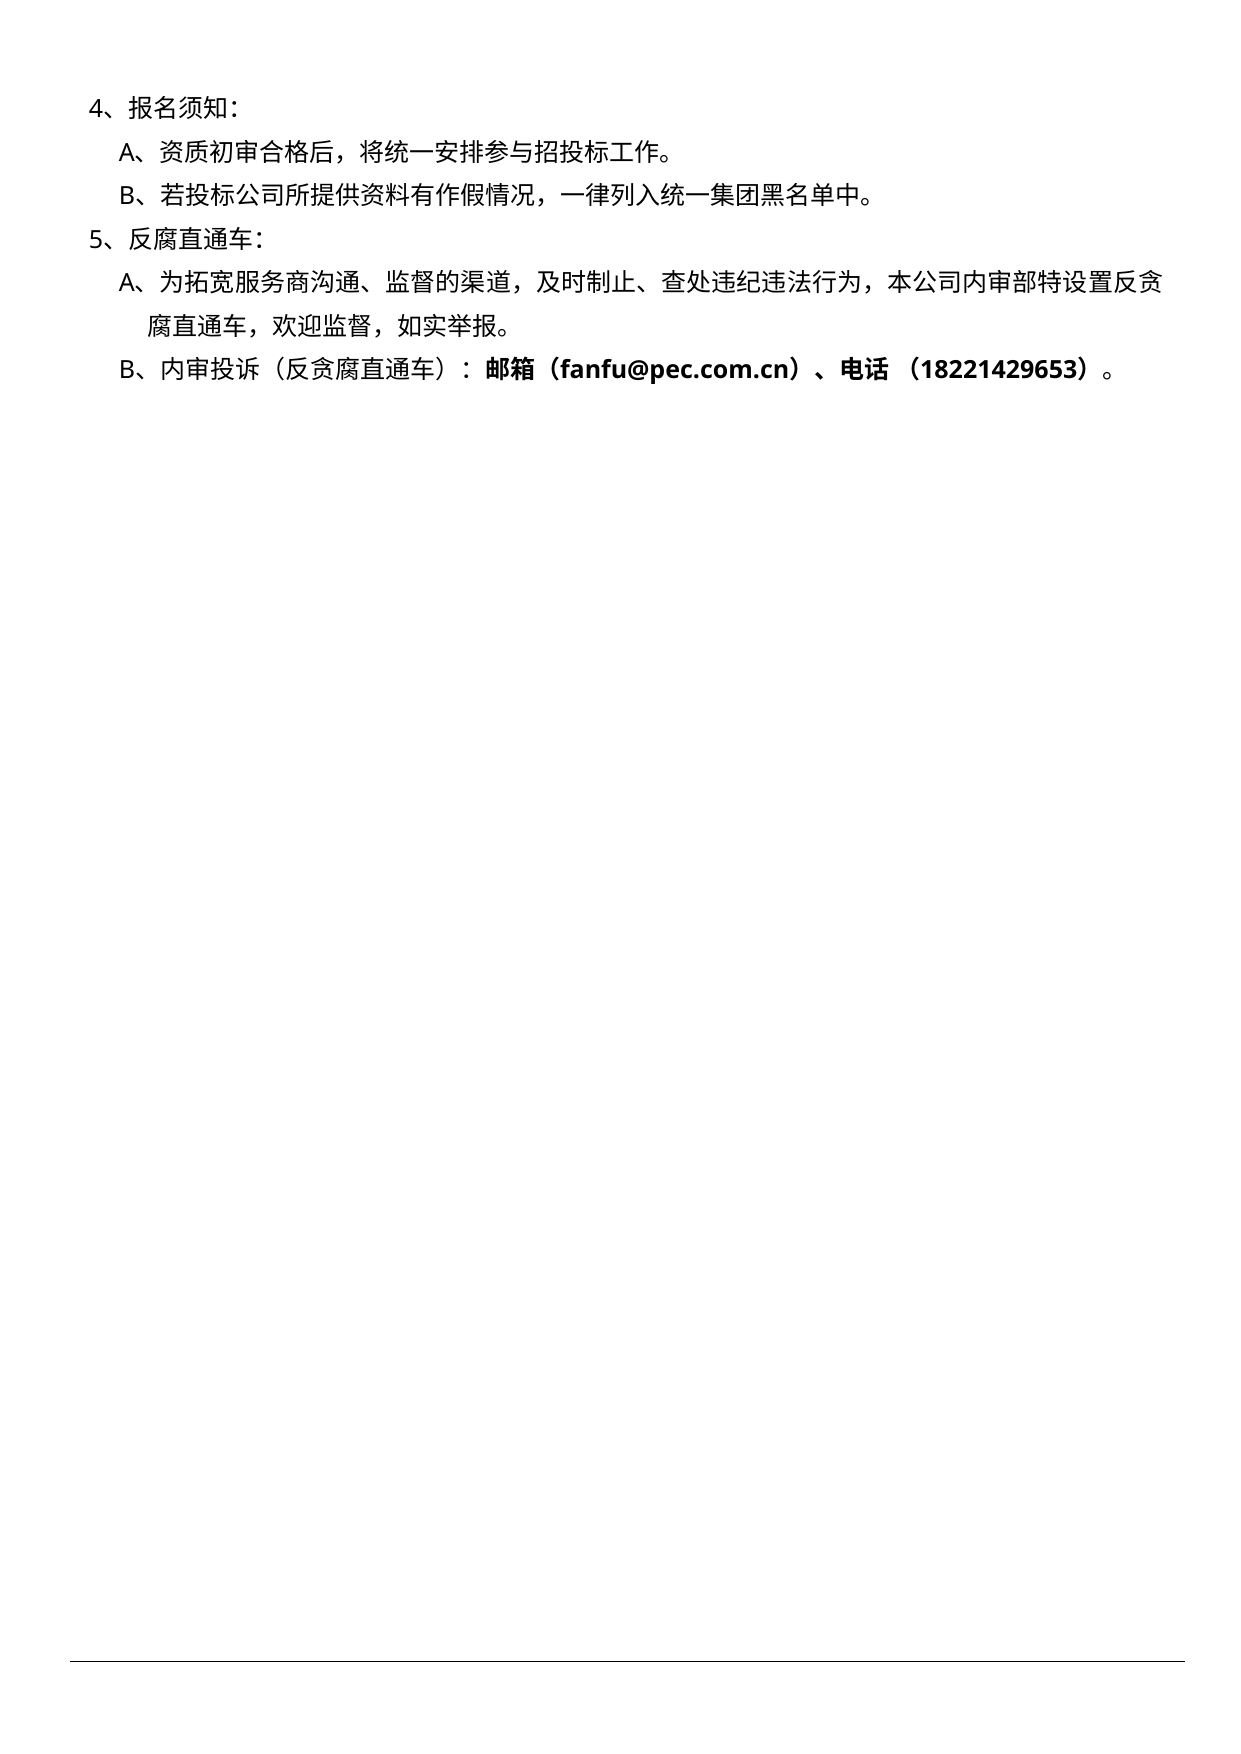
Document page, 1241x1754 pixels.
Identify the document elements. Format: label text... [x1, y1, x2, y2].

text B、内审投诉（反贪腐直通车）：邮箱（fanfu@pec.com.cn）、电话 （18221429653）。 [118, 346, 1165, 390]
text 5、反腐直通车： [89, 216, 1165, 259]
text 4、报名须知： [89, 85, 1165, 128]
text B、若投标公司所提供资料有作假情况，一律列入统一集团黑名单中。 [118, 172, 1165, 216]
text A、为拓宽服务商沟通、监督的渠道，及时制止、查处违纪违法行为，本公司内审部特设置反贪腐直通车，欢迎监督，如实举报。 [118, 259, 1165, 346]
text A、资质初审合格后，将统一安排参与招投标工作。 [118, 128, 1165, 172]
